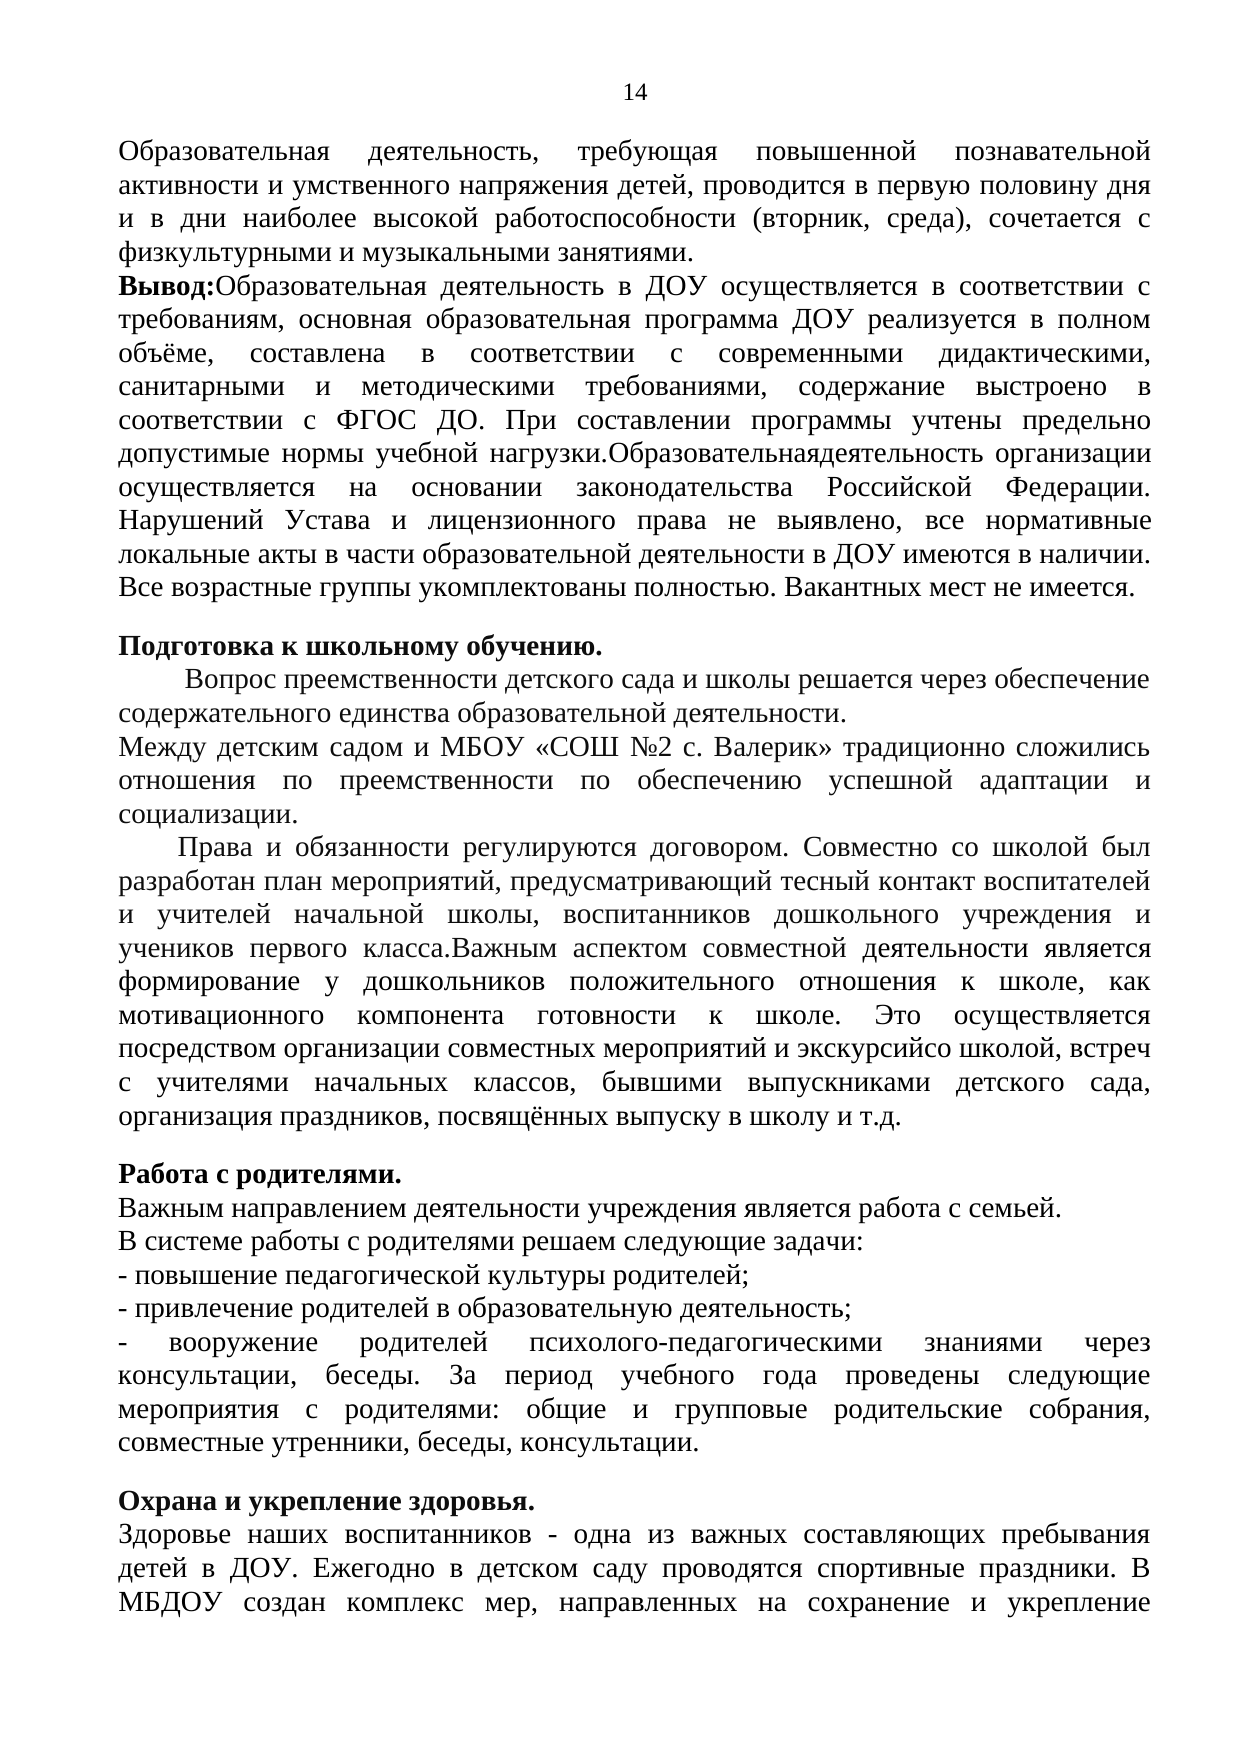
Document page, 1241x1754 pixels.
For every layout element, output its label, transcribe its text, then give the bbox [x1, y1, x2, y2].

text - повышение педагогической культуры родителей; [118, 1257, 1152, 1290]
text - привлечение родителей в образовательную деятельность; [118, 1290, 1152, 1324]
text Работа с родителями. [118, 1156, 1152, 1190]
text Охрана и укрепление здоровья. [118, 1483, 1152, 1517]
text Вопрос преемственности детского сада и школы решается через обеспечение содержательного единства образовательной деятельности. [118, 662, 1152, 729]
text Вывод:Образовательная деятельность в ДОУ осуществляется в соответствии с требованиям, основная образовательная программа ДОУ реализуется в полном объёме, составлена в соответствии с современными дидактическими, санитарными и методическими требованиями, содержание выстроено в соответствии с ФГОС ДО. При составлении программы учтены предельно допустимые нормы учебной нагрузки.Образовательнаядеятельность организации осуществляется на основании законодательства Российской Федерации. Нарушений Устава и лицензионного права не выявлено, все нормативные локальные акты в части образовательной деятельности в ДОУ имеются в наличии. Все возрастные группы укомплектованы полностью. Вакантных мест не имеется. [118, 268, 1152, 603]
text Права и обязанности регулируются договором. Совместно со школой был разработан план мероприятий, предусматривающий тесный контакт воспитателей и учителей начальной школы, воспитанников дошкольного учреждения и учеников первого класса.Важным аспектом совместной деятельности является формирование у дошкольников положительного отношения к школе, как мотивационного компонента готовности к школе. Это осуществляется посредством организации совместных мероприятий и экскурсийсо школой, встреч с учителями начальных классов, бывшими выпускниками детского сада, организация праздников, посвящённых выпуску в школу и т.д. [118, 829, 1152, 1131]
text Важным направлением деятельности учреждения является работа с семьей. [118, 1190, 1152, 1223]
text - вооружение родителей психолого-педагогическими знаниями через консультации, беседы. За период учебного года проведены следующие мероприятия с родителями: общие и групповые родительские собрания, совместные утренники, беседы, консультации. [118, 1324, 1152, 1458]
text Подготовка к школьному обучению. [118, 628, 1152, 662]
text Между детским садом и МБОУ «СОШ №2 с. Валерик» традиционно сложились отношения по преемственности по обеспечению успешной адаптации и социализации. [118, 729, 1152, 829]
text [118, 133, 1152, 268]
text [118, 1517, 1152, 1617]
text В системе работы с родителями решаем следующие задачи: [118, 1223, 1152, 1257]
